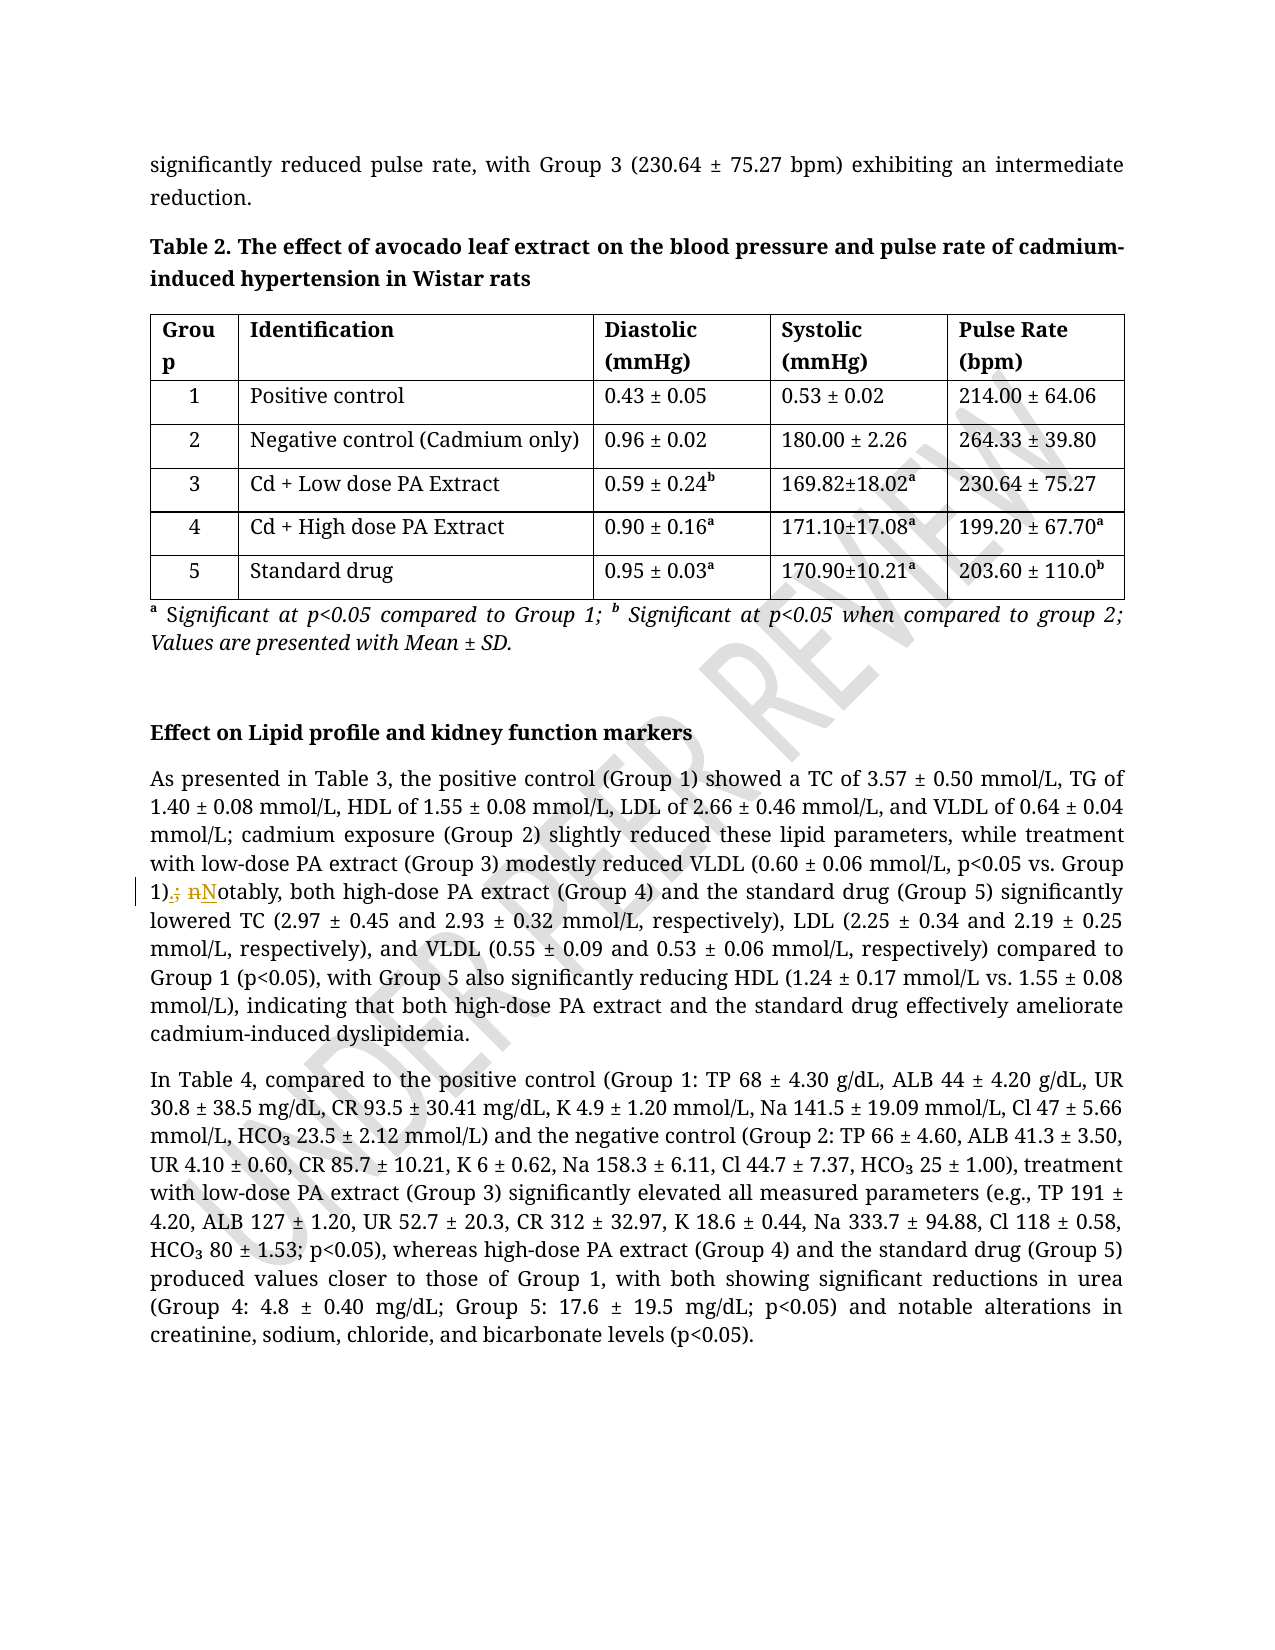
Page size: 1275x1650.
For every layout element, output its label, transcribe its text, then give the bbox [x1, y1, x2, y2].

table_header Identification [239, 315, 593, 380]
table_cell 0.95 ± 0.03a [594, 556, 770, 599]
table_cell 180.00 ± 2.26 [771, 425, 947, 468]
table_cell 199.20 ± 67.70a [948, 513, 1124, 555]
table_cell 0.59 ± 0.24b [594, 469, 770, 511]
table_cell 3 [151, 469, 238, 511]
table_cell Positive control [239, 381, 593, 424]
table_cell 0.90 ± 0.16a [594, 513, 770, 555]
table_cell Negative control (Cadmium only) [239, 425, 593, 468]
table_cell 2 [151, 425, 238, 468]
table_header Pulse Rate (bpm) [948, 315, 1124, 380]
table_header Diastolic (mmHg) [594, 315, 770, 380]
table_cell 171.10±17.08a [771, 513, 947, 555]
table_cell 1 [151, 381, 238, 424]
table_header Systolic (mmHg) [771, 315, 947, 380]
table_cell 264.33 ± 39.80 [948, 425, 1124, 468]
table_cell 230.64 ± 75.27 [948, 469, 1124, 511]
table_cell 0.43 ± 0.05 [594, 381, 770, 424]
text In Table 4, compared to the positive control (Group 1: TP 68 ± 4.30 g/dL, ALB 44 ± 4.20 g/dL, UR 30.8 ± 38.5 mg/dL, CR 93.5 ± 30.41 mg/dL, K 4.9 ± 1.20 mmol/L, Na 141.5 ± 19.09 mmol/L, Cl 47 ± 5.66 mmol/L, HCO₃ 23.5 ± 2.12 mmol/L) and the negative control (Group 2: TP 66 ± 4.60, ALB 41.3 ± 3.50, UR 4.10 ± 0.60, CR 85.7 ± 10.21, K 6 ± 0.62, Na 158.3 ± 6.11, Cl 44.7 ± 7.37, HCO₃ 25 ± 1.00), treatment with low-dose PA extract (Group 3) significantly elevated all measured parameters (e.g., TP 191 ± 4.20, ALB 127 ± 1.20, UR 52.7 ± 20.3, CR 312 ± 32.97, K 18.6 ± 0.44, Na 333.7 ± 94.88, Cl 118 ± 0.58, HCO₃ 80 ± 1.53; p<0.05), whereas high-dose PA extract (Group 4) and the standard drug (Group 5) produced values closer to those of Group 1, with both showing significant reductions in urea (Group 4: 4.8 ± 0.40 mg/dL; Group 5: 17.6 ± 19.5 mg/dL; p<0.05) and notable alterations in creatinine, sodium, chloride, and bicarbonate levels (p<0.05). [150, 1065, 1125, 1349]
table_cell 4 [151, 513, 238, 555]
table_cell Cd + High dose PA Extract [239, 513, 593, 555]
table_cell Standard drug [239, 556, 593, 599]
text Effect on Lipid profile and kidney function markers [150, 718, 1125, 747]
table_header Group [151, 315, 238, 380]
table_cell 169.82±18.02a [771, 469, 947, 511]
text As presented in Table 3, the positive control (Group 1) showed a TC of 3.57 ± 0.50 mmol/L, TG of 1.40 ± 0.08 mmol/L, HDL of 1.55 ± 0.08 mmol/L, LDL of 2.66 ± 0.46 mmol/L, and VLDL of 0.64 ± 0.04 mmol/L; cadmium exposure (Group 2) slightly reduced these lipid parameters, while treatment with low-dose PA extract (Group 3) modestly reduced VLDL (0.60 ± 0.06 mmol/L, p<0.05 vs. Group 1) otably, both high-dose PA extract (Group 4) and the standard drug (Group 5) significantly lowered TC (2.97 ± 0.45 and 2.93 ± 0.32 mmol/L, respectively), LDL (2.25 ± 0.34 and 2.19 ± 0.25 mmol/L, respectively), and VLDL (0.55 ± 0.09 and 0.53 ± 0.06 mmol/L, respectively) compared to Group 1 (p<0.05), with Group 5 also significantly reducing HDL (1.24 ± 0.17 mmol/L vs. 1.55 ± 0.08 mmol/L), indicating that both high-dose PA extract and the standard drug effectively ameliorate cadmium-induced dyslipidemia. [150, 764, 1125, 1048]
text Table 2. The effect of avocado leaf extract on the blood pressure and pulse rate of cadmium-induced hypertension in Wistar rats [150, 232, 1125, 293]
table_cell 0.96 ± 0.02 [594, 425, 770, 468]
text a Significant at p<0.05 compared to Group 1; b Significant at p<0.05 when compared to group 2; Values are presented with Mean ± SD. [150, 600, 1125, 657]
table_cell Cd + Low dose PA Extract [239, 469, 593, 511]
table_cell 0.53 ± 0.02 [771, 381, 947, 424]
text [150, 150, 1125, 211]
table_cell 214.00 ± 64.06 [948, 381, 1124, 424]
table_cell 203.60 ± 110.0b [948, 556, 1124, 599]
table_cell 5 [151, 556, 238, 599]
table_cell 170.90±10.21a [771, 556, 947, 599]
